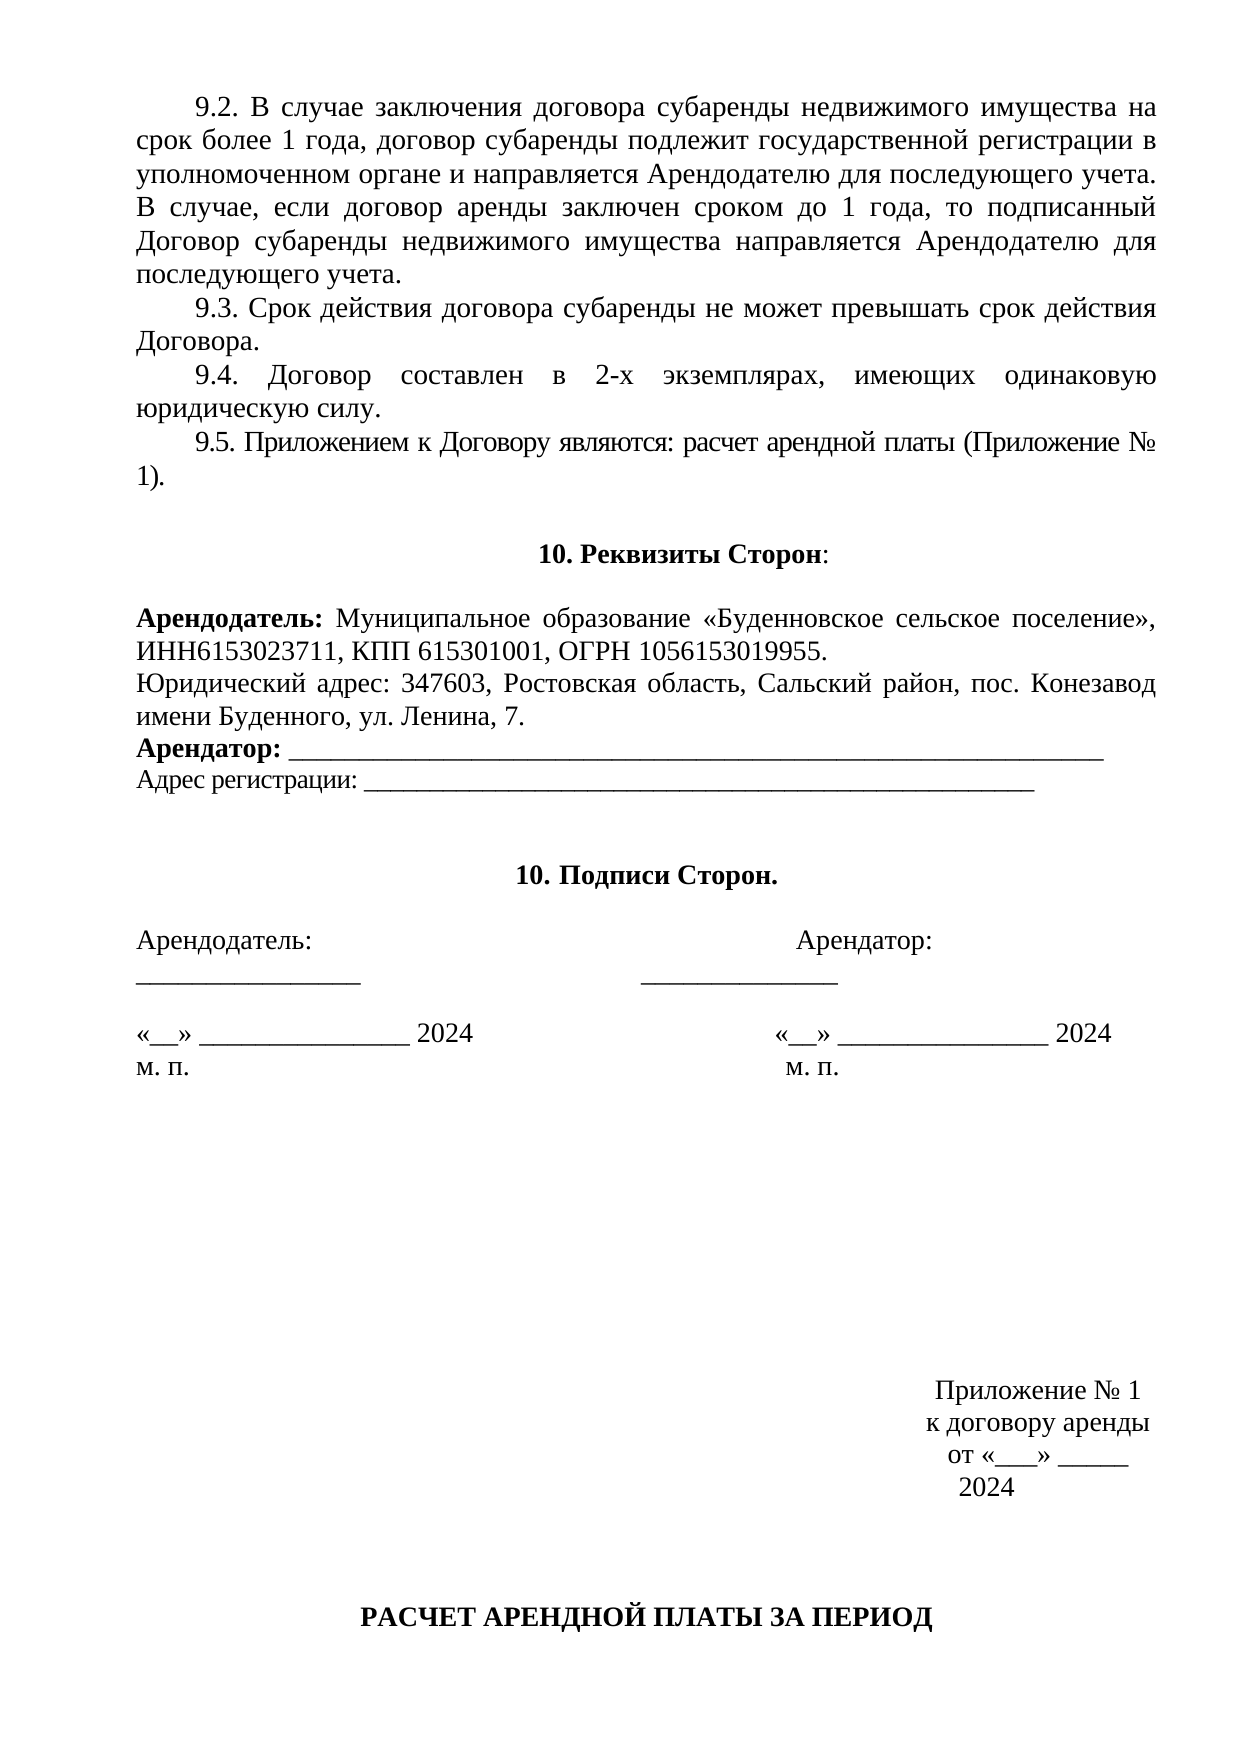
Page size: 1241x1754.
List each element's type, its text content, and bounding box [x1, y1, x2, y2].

text РАСЧЕТ АРЕНДНОЙ ПЛАТЫ ЗА ПЕРИОД [136, 1599, 1157, 1632]
text ________________ ______________ [136, 955, 1157, 988]
text Приложение № 1 [815, 1373, 1157, 1405]
list Подписи Сторон. [136, 858, 1157, 891]
text 9.5. Приложением к Договору являются: расчет арендной платы (Приложение № 1). [136, 424, 1157, 491]
text к договору аренды [815, 1405, 1157, 1438]
text от «___» _____ 2024 [815, 1438, 1157, 1502]
text Арендодатель: Муниципальное образование «Буденновское сельское поселение», ИНН6153023711, КПП 615301001, ОГРН 1056153019955. [136, 601, 1157, 666]
text 9.4. Договор составлен в 2-х экземплярах, имеющих одинаковую юридическую силу. [136, 357, 1157, 424]
text 9.3. Срок действия договора субаренды не может превышать срок действия Договора. [136, 290, 1157, 357]
text Арендодатель: Арендатор: [136, 923, 1157, 955]
text «__» _______________ 2024 «__» _______________ 2024 м. п. м. п. [136, 1016, 1157, 1081]
text Арендатор: __________________________________________________________ [136, 731, 1157, 763]
text Юридический адрес: 347603, Ростовская область, Сальский район, пос. Конезавод имени Буденного, ул. Ленина, 7. [136, 666, 1157, 731]
text 9.2. В случае заключения договора субаренды недвижимого имущества на срок более 1 года, договор субаренды подлежит государственной регистрации в уполномоченном органе и направляется Арендодателю для последующего учета. В случае, если договор аренды заключен сроком до 1 года, то подписанный Договор субаренды недвижимого имущества направляется Арендодателю для последующего учета. [136, 89, 1157, 290]
text Адрес регистрации: ___________________________________________________ [136, 763, 1157, 794]
text 10. Реквизиты Сторон: [136, 537, 1157, 569]
